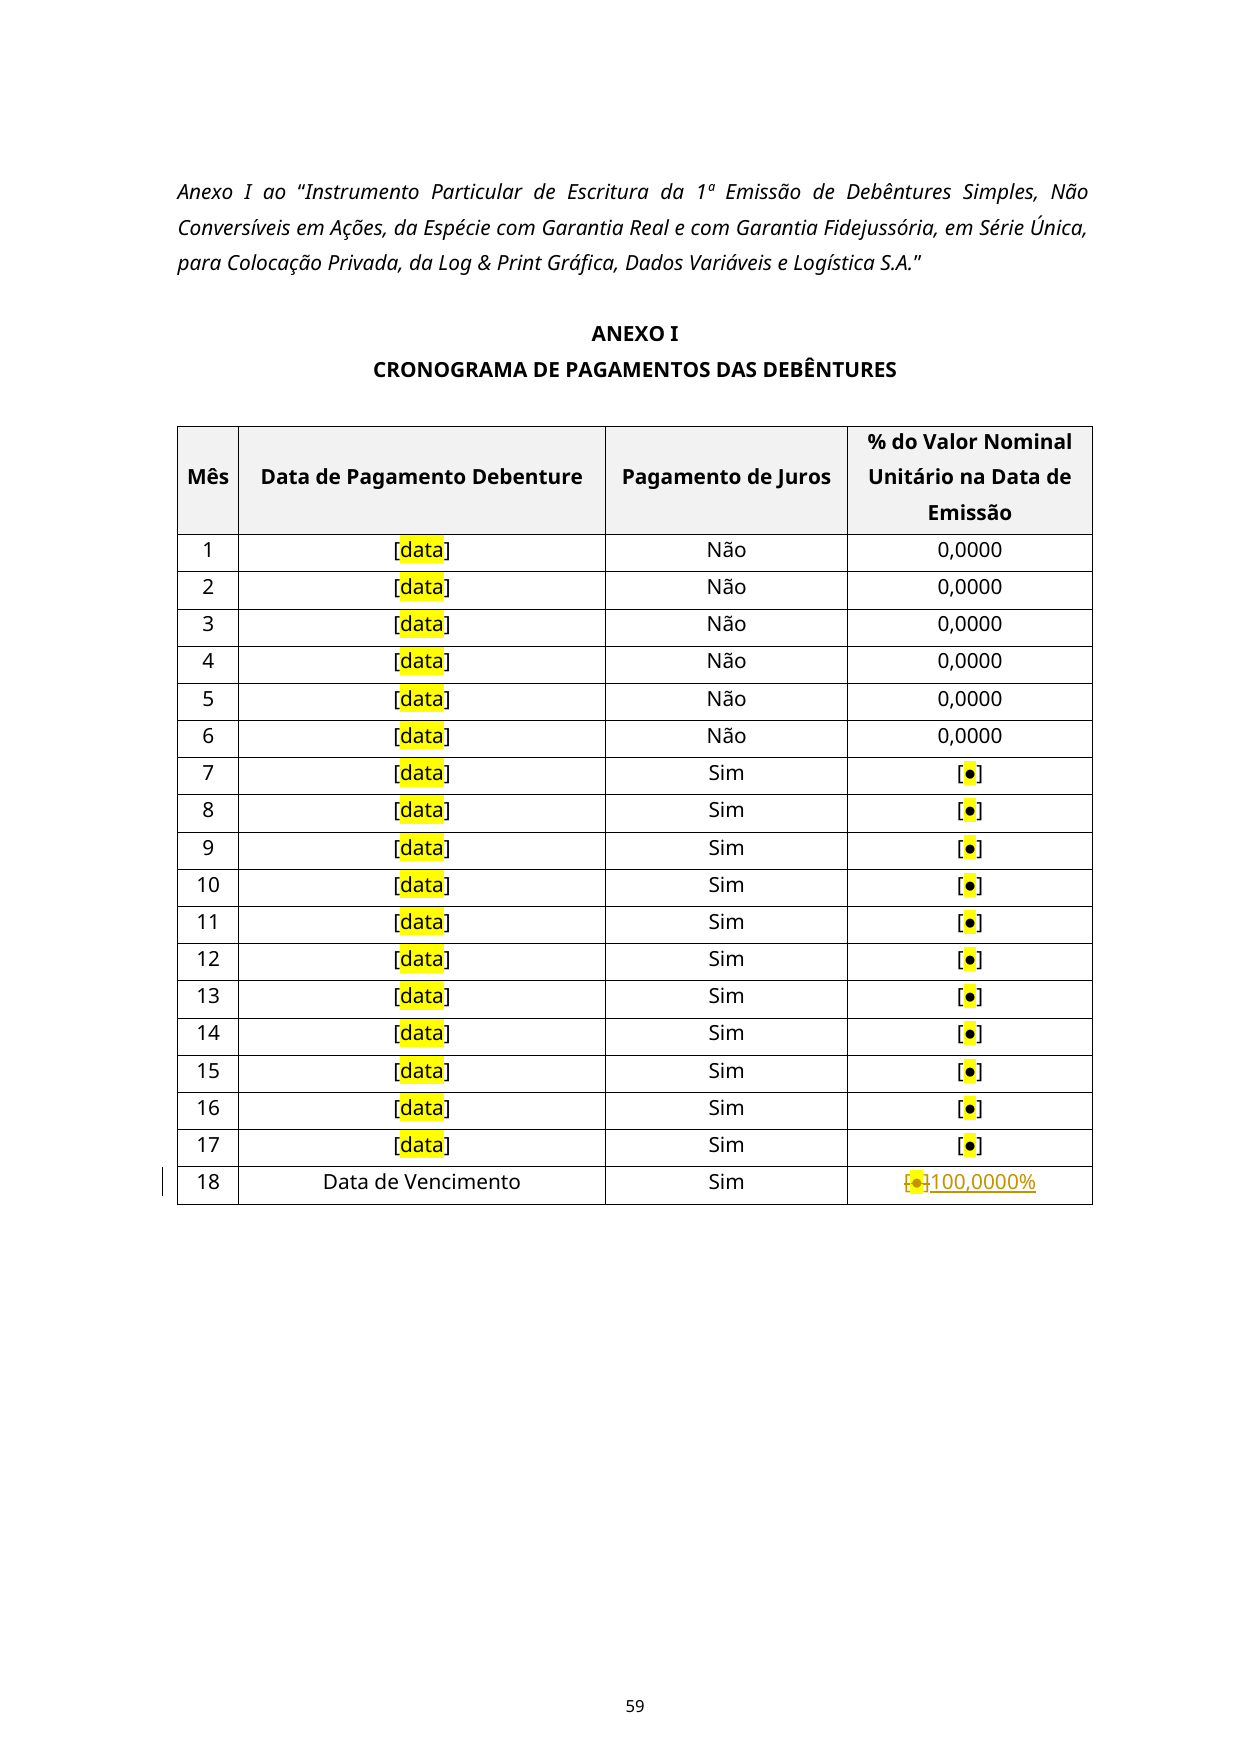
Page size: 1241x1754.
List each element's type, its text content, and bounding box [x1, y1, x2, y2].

table_cell [●] [848, 795, 1092, 832]
table_cell 0,0000 [848, 647, 1092, 683]
table_cell [data] [239, 870, 605, 906]
table_cell 15 [178, 1056, 238, 1092]
table_cell [848, 1167, 1092, 1203]
table_cell 4 [178, 647, 238, 683]
table_cell Sim [606, 981, 847, 1017]
table_cell 14 [178, 1019, 238, 1055]
table_cell Sim [606, 870, 847, 906]
table_cell [data] [239, 610, 605, 646]
table_cell Data de Vencimento [239, 1167, 605, 1203]
table_cell 0,0000 [848, 535, 1092, 571]
table_cell [data] [239, 647, 605, 683]
table_cell [data] [239, 535, 605, 571]
table_cell 5 [178, 684, 238, 720]
table_header Data de Pagamento Debenture [239, 427, 605, 534]
text CRONOGRAMA DE PAGAMENTOS DAS DEBÊNTURES [177, 355, 1092, 383]
table_cell [data] [239, 1130, 605, 1166]
table_cell Não [606, 721, 847, 757]
table_cell 0,0000 [848, 721, 1092, 757]
table_cell [data] [239, 907, 605, 943]
table_cell 10 [178, 870, 238, 906]
table_cell 7 [178, 758, 238, 794]
table_cell [data] [239, 1019, 605, 1055]
table_cell [data] [239, 758, 605, 794]
table_cell 9 [178, 833, 238, 869]
table_cell Não [606, 572, 847, 608]
table_cell 13 [178, 981, 238, 1017]
table_cell Sim [606, 1167, 847, 1203]
table_cell 0,0000 [848, 684, 1092, 720]
table_cell 0,0000 [848, 610, 1092, 646]
table_cell [●] [848, 758, 1092, 794]
table_cell Não [606, 684, 847, 720]
table_cell Sim [606, 758, 847, 794]
table_cell 3 [178, 610, 238, 646]
table_cell Sim [606, 1019, 847, 1055]
table_cell [●] [848, 1130, 1092, 1166]
table_cell Sim [606, 1093, 847, 1129]
table_cell [●] [848, 944, 1092, 980]
table_cell 1 [178, 535, 238, 571]
text ANEXO I [177, 319, 1092, 348]
table_cell [●] [848, 1019, 1092, 1055]
table_cell [data] [239, 1056, 605, 1092]
table_cell 0,0000 [848, 572, 1092, 608]
table_cell [●] [848, 870, 1092, 906]
table_cell Sim [606, 1056, 847, 1092]
table_cell [●] [848, 833, 1092, 869]
table_cell Sim [606, 833, 847, 869]
table_cell [data] [239, 721, 605, 757]
table_cell 2 [178, 572, 238, 608]
table_cell 6 [178, 721, 238, 757]
table_cell Sim [606, 795, 847, 832]
table_cell Sim [606, 907, 847, 943]
table_cell [data] [239, 684, 605, 720]
table_cell Não [606, 610, 847, 646]
table_cell Sim [606, 944, 847, 980]
table_cell 8 [178, 795, 238, 832]
table_cell 11 [178, 907, 238, 943]
table_cell 16 [178, 1093, 238, 1129]
table_cell [●] [848, 981, 1092, 1017]
table_cell [data] [239, 1093, 605, 1129]
table_header % do Valor Nominal Unitário na Data de Emissão [848, 427, 1092, 534]
table_cell [data] [239, 833, 605, 869]
table_cell [●] [848, 1056, 1092, 1092]
table_cell [data] [239, 944, 605, 980]
table_cell Sim [606, 1130, 847, 1166]
table_cell [data] [239, 795, 605, 832]
table_cell 18 [178, 1167, 238, 1203]
table_header Pagamento de Juros [606, 427, 847, 534]
table_cell [data] [239, 981, 605, 1017]
table_cell [data] [239, 572, 605, 608]
table_cell 12 [178, 944, 238, 980]
table_cell Não [606, 647, 847, 683]
table_cell Não [606, 535, 847, 571]
text Anexo I ao “Instrumento Particular de Escritura da 1ª Emissão de Debêntures Simples, Não Conversíveis em Ações, da Espécie com Garantia Real e com Garantia Fidejussória, em Série Única, para Colocação Privada, da Log & Print Gráfica, Dados Variáveis e Logística S.A.” [177, 177, 1092, 277]
table_cell [●] [848, 1093, 1092, 1129]
table_header Mês [178, 427, 238, 534]
table_cell [●] [848, 907, 1092, 943]
table_cell 17 [178, 1130, 238, 1166]
